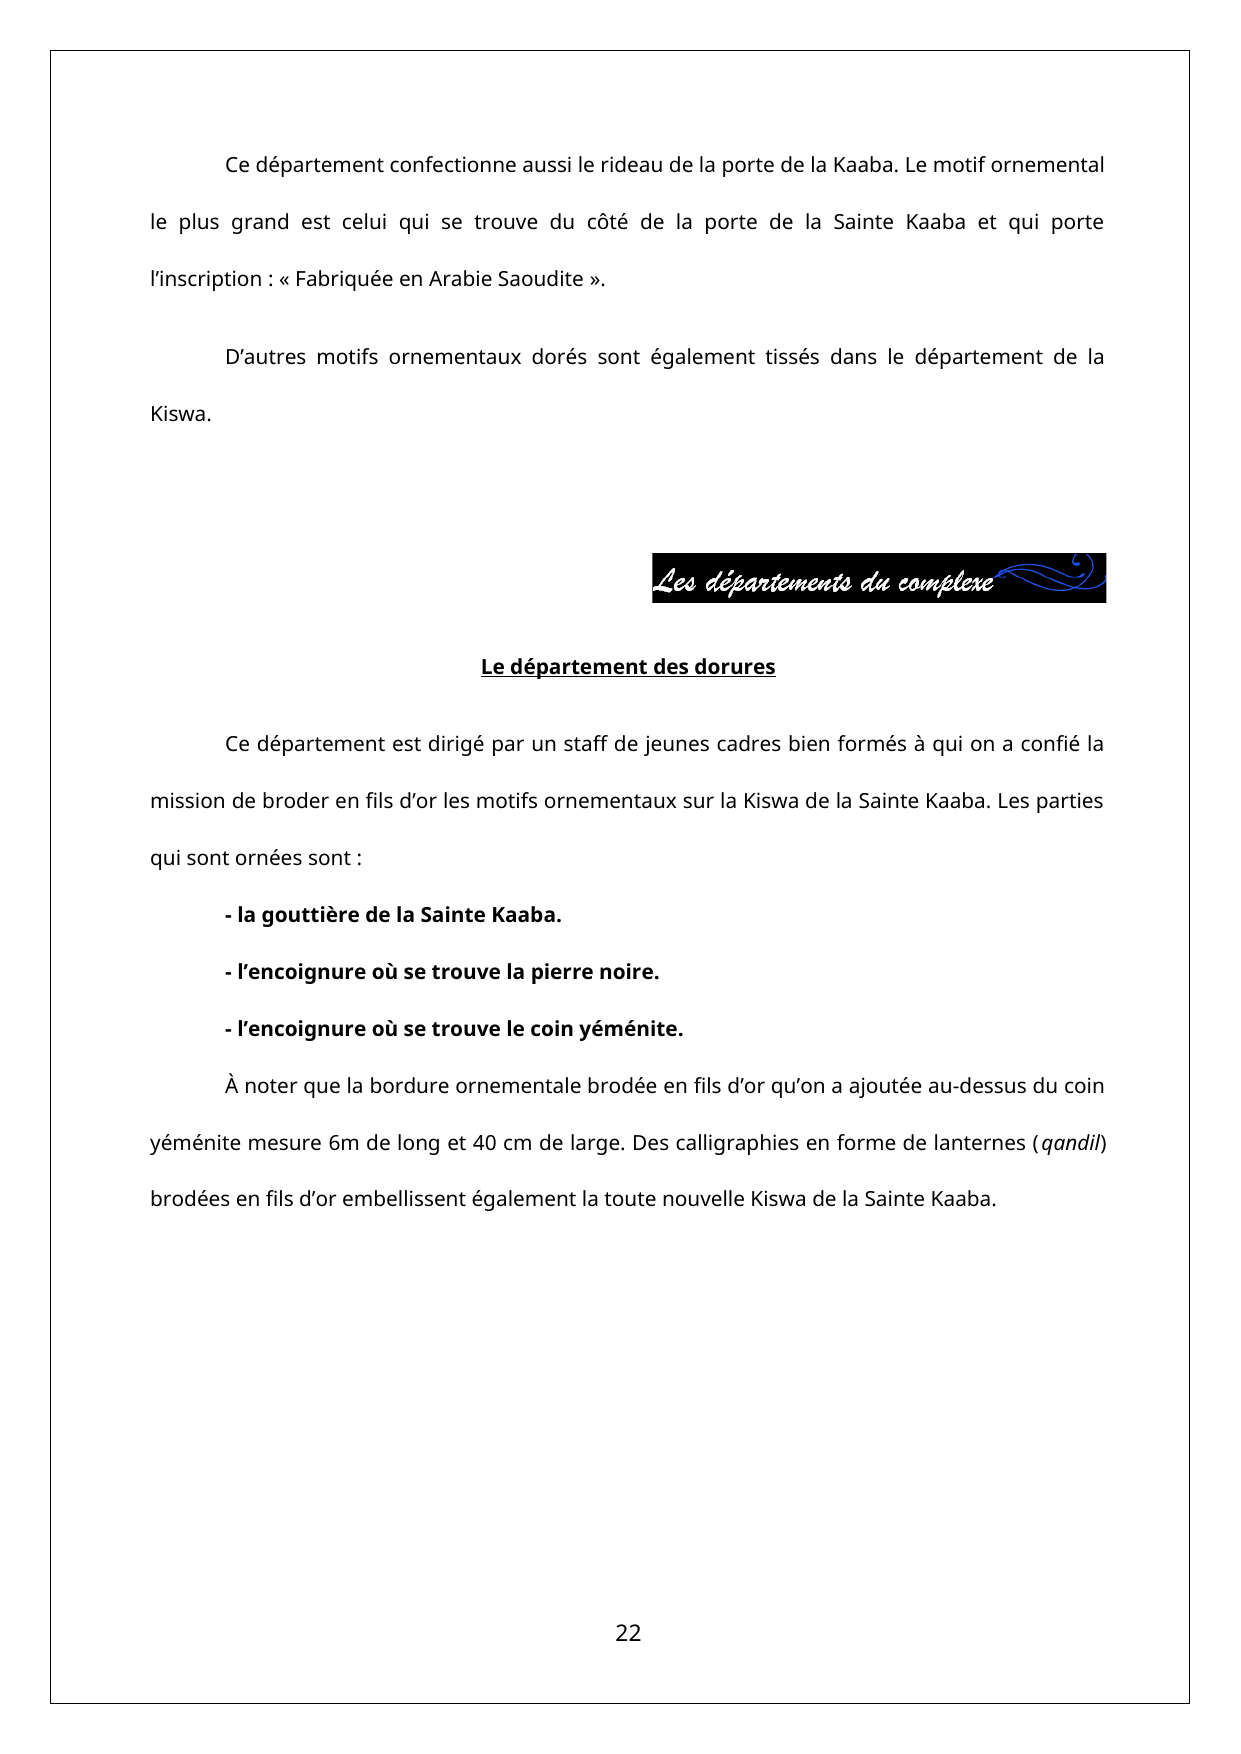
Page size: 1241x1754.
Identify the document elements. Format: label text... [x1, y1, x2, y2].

text D’autres motifs ornementaux dorés sont également tissés dans le département de la Kiswa. [150, 342, 1106, 427]
text Ce département confectionne aussi le rideau de la porte de la Kaaba. Le motif ornemental le plus grand est celui qui se trouve du côté de la porte de la Sainte Kaaba et qui porte l’inscription : « Fabriquée en Arabie Saoudite ». [150, 151, 1106, 293]
text - l’encoignure où se trouve la pierre noire. [150, 957, 1106, 986]
picture [652, 553, 1107, 603]
text - l’encoignure où se trouve le coin yéménite. [150, 1014, 1106, 1042]
text À noter que la bordure ornementale brodée en fils d’or qu’on a ajoutée au-dessus du coin yéménite mesure 6m de long et 40 cm de large. Des calligraphies en forme de lanternes (qandil) brodées en fils d’or embellissent également la toute nouvelle Kiswa de la Sainte Kaaba. [150, 1071, 1106, 1213]
text Le département des dorures [150, 652, 1106, 680]
text - la gouttière de la Sainte Kaaba. [150, 900, 1106, 929]
text Ce département est dirigé par un staff de jeunes cadres bien formés à qui on a confié la mission de broder en fils d’or les motifs ornementaux sur la Kiswa de la Sainte Kaaba. Les parties qui sont ornées sont : [150, 729, 1106, 872]
